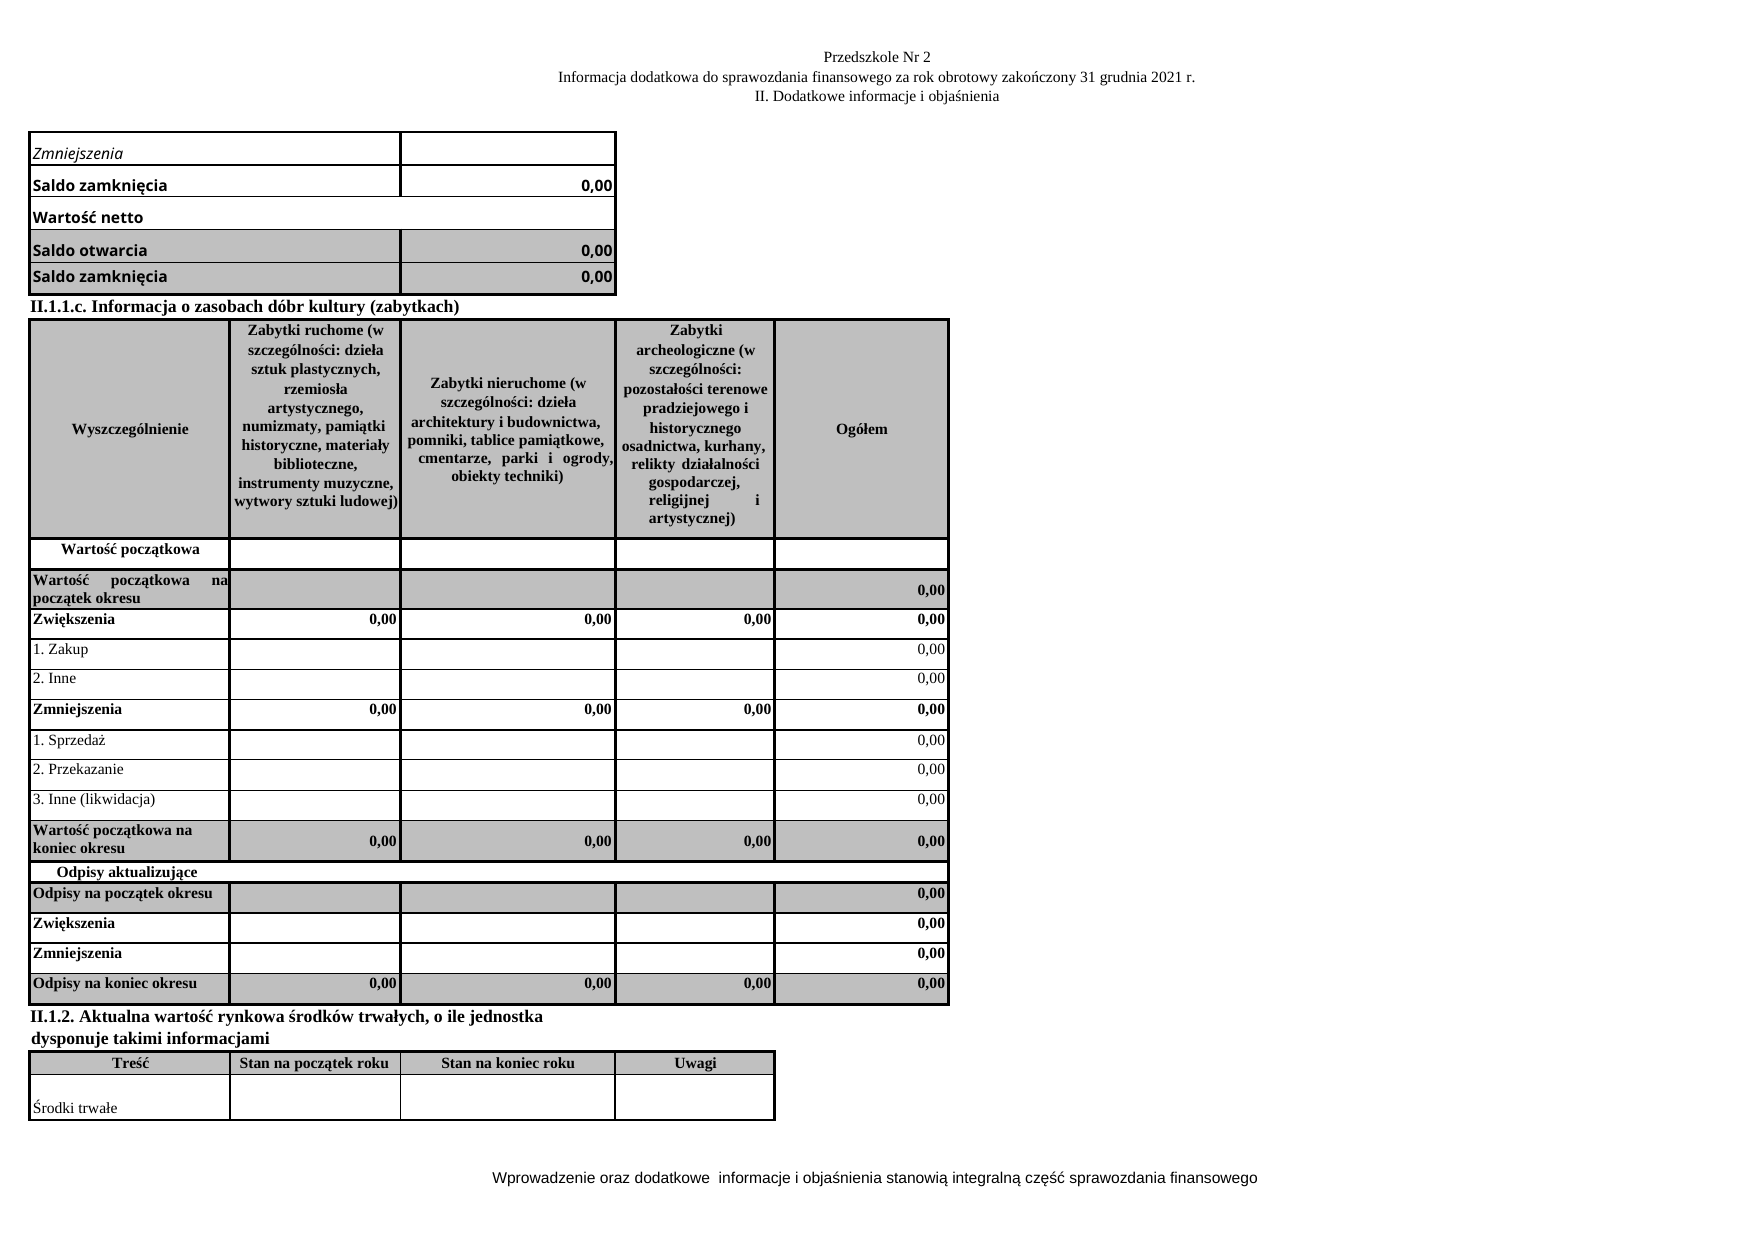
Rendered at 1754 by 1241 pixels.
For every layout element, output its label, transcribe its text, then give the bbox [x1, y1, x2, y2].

table_cell 0,00 [617, 974, 773, 1003]
table_cell Zmniejszenia [31, 700, 228, 729]
table_cell 0,00 [617, 821, 773, 860]
table_cell 0,00 [776, 640, 947, 668]
table_cell [400, 197, 614, 228]
table_cell Odpisy aktualizujące [31, 863, 947, 881]
table_cell 0,00 [776, 914, 947, 942]
table_cell 0,00 [402, 230, 614, 261]
table_cell 0,00 [776, 731, 947, 759]
table_cell Zwiększenia [31, 610, 228, 638]
table_cell [617, 791, 773, 819]
table_cell Wartość początkowa na początek okresu [31, 571, 228, 608]
table_cell [402, 791, 614, 819]
table_cell [402, 133, 614, 164]
table_cell 0,00 [402, 700, 614, 729]
table_cell 1. Sprzedaż [31, 731, 228, 759]
table_cell [617, 571, 773, 608]
table_cell [402, 540, 614, 568]
table_header Ogółem [776, 321, 947, 537]
table_header Wyszczególnienie [31, 321, 228, 537]
table_cell Odpisy na początek okresu [31, 884, 228, 912]
table_cell 0,00 [231, 974, 399, 1003]
table_cell [402, 760, 614, 789]
table_cell 0,00 [776, 700, 947, 729]
text II.1.2. Aktualna wartość rynkowa środków trwałych, o ile jednostka dysponuje takimi informacjami [30, 1006, 624, 1048]
table_cell Środki trwałe [31, 1075, 229, 1119]
table_cell [231, 760, 399, 789]
table_cell 1. Zakup [31, 640, 228, 668]
table_header Zabytki nieruchome (w szczególności: dzieła architektury i budownictwa, pomniki, tablice pamiątkowe, cmentarze, parki i ogrody, obiekty techniki) [402, 321, 614, 537]
table_cell Wartość początkowa [31, 540, 228, 568]
table_cell [231, 914, 399, 942]
table_cell Zmniejszenia [31, 944, 228, 972]
table_cell 0,00 [776, 884, 947, 912]
table_cell [402, 640, 614, 668]
table_cell 0,00 [402, 821, 614, 860]
table_cell [402, 670, 614, 699]
table_cell [231, 540, 399, 568]
text II.1.1.c. Informacja o zasobach dóbr kultury (zabytkach) [30, 296, 1572, 316]
table_cell [402, 571, 614, 608]
table_cell Zwiększenia [31, 914, 228, 942]
table_cell 0,00 [776, 760, 947, 789]
table_cell 0,00 [231, 610, 399, 638]
table_cell 0,00 [776, 791, 947, 819]
table_cell 0,00 [776, 571, 947, 608]
table_cell [617, 884, 773, 912]
table_header Uwagi [616, 1053, 773, 1074]
table_header Zabytki ruchome (w szczególności: dzieła sztuk plastycznych, rzemiosła artystycznego, numizmaty, pamiątki historyczne, materiały biblioteczne, instrumenty muzyczne, wytwory sztuki ludowej) [231, 321, 399, 537]
table_cell [231, 640, 399, 668]
table_cell [617, 670, 773, 699]
table_header Treść [31, 1053, 229, 1074]
table_cell [231, 791, 399, 819]
table_cell 0,00 [776, 974, 947, 1003]
table_cell 0,00 [617, 610, 773, 638]
table_cell [401, 1075, 614, 1119]
table_header Stan na koniec roku [401, 1053, 614, 1074]
table_cell Wartość netto [31, 197, 400, 228]
table_cell 3. Inne (likwidacja) [31, 791, 228, 819]
table_cell [402, 884, 614, 912]
table_cell 0,00 [402, 610, 614, 638]
table_header Zabytki archeologiczne (w szczególności: pozostałości terenowe pradziejowego i historycznego osadnictwa, kurhany, relikty działalności gospodarczej, religijnej i artystycznej) [617, 321, 773, 537]
table_cell [231, 670, 399, 699]
table_cell [402, 944, 614, 972]
table_cell [231, 884, 399, 912]
table_cell 0,00 [776, 670, 947, 699]
table_cell Saldo zamknięcia [31, 263, 399, 293]
table_cell [616, 1075, 773, 1119]
table_cell [617, 944, 773, 972]
table_cell [617, 760, 773, 789]
table_cell [617, 540, 773, 568]
table_cell 2. Przekazanie [31, 760, 228, 789]
table_cell 0,00 [776, 821, 947, 860]
table_cell [776, 540, 947, 568]
table_cell 2. Inne [31, 670, 228, 699]
table_cell [617, 914, 773, 942]
table_cell 0,00 [617, 700, 773, 729]
table_cell [402, 731, 614, 759]
table_cell 0,00 [231, 821, 399, 860]
table_cell [617, 640, 773, 668]
table_header Stan na początek roku [231, 1053, 400, 1074]
table_cell 0,00 [402, 974, 614, 1003]
table_cell [617, 731, 773, 759]
table_cell 0,00 [402, 166, 614, 196]
table_cell [231, 571, 399, 608]
table_cell [231, 1075, 400, 1119]
table_cell [402, 914, 614, 942]
table_cell Zmniejszenia [31, 133, 399, 164]
table_cell Odpisy na koniec okresu [31, 974, 228, 1003]
table_cell [231, 731, 399, 759]
table_cell 0,00 [231, 700, 399, 729]
table_cell Saldo otwarcia [31, 230, 399, 261]
table_cell 0,00 [402, 263, 614, 293]
table_cell 0,00 [776, 610, 947, 638]
table_cell Wartość początkowa na koniec okresu [31, 821, 228, 860]
table_cell 0,00 [776, 944, 947, 972]
table_cell Saldo zamknięcia [31, 166, 399, 196]
table_cell [231, 944, 399, 972]
